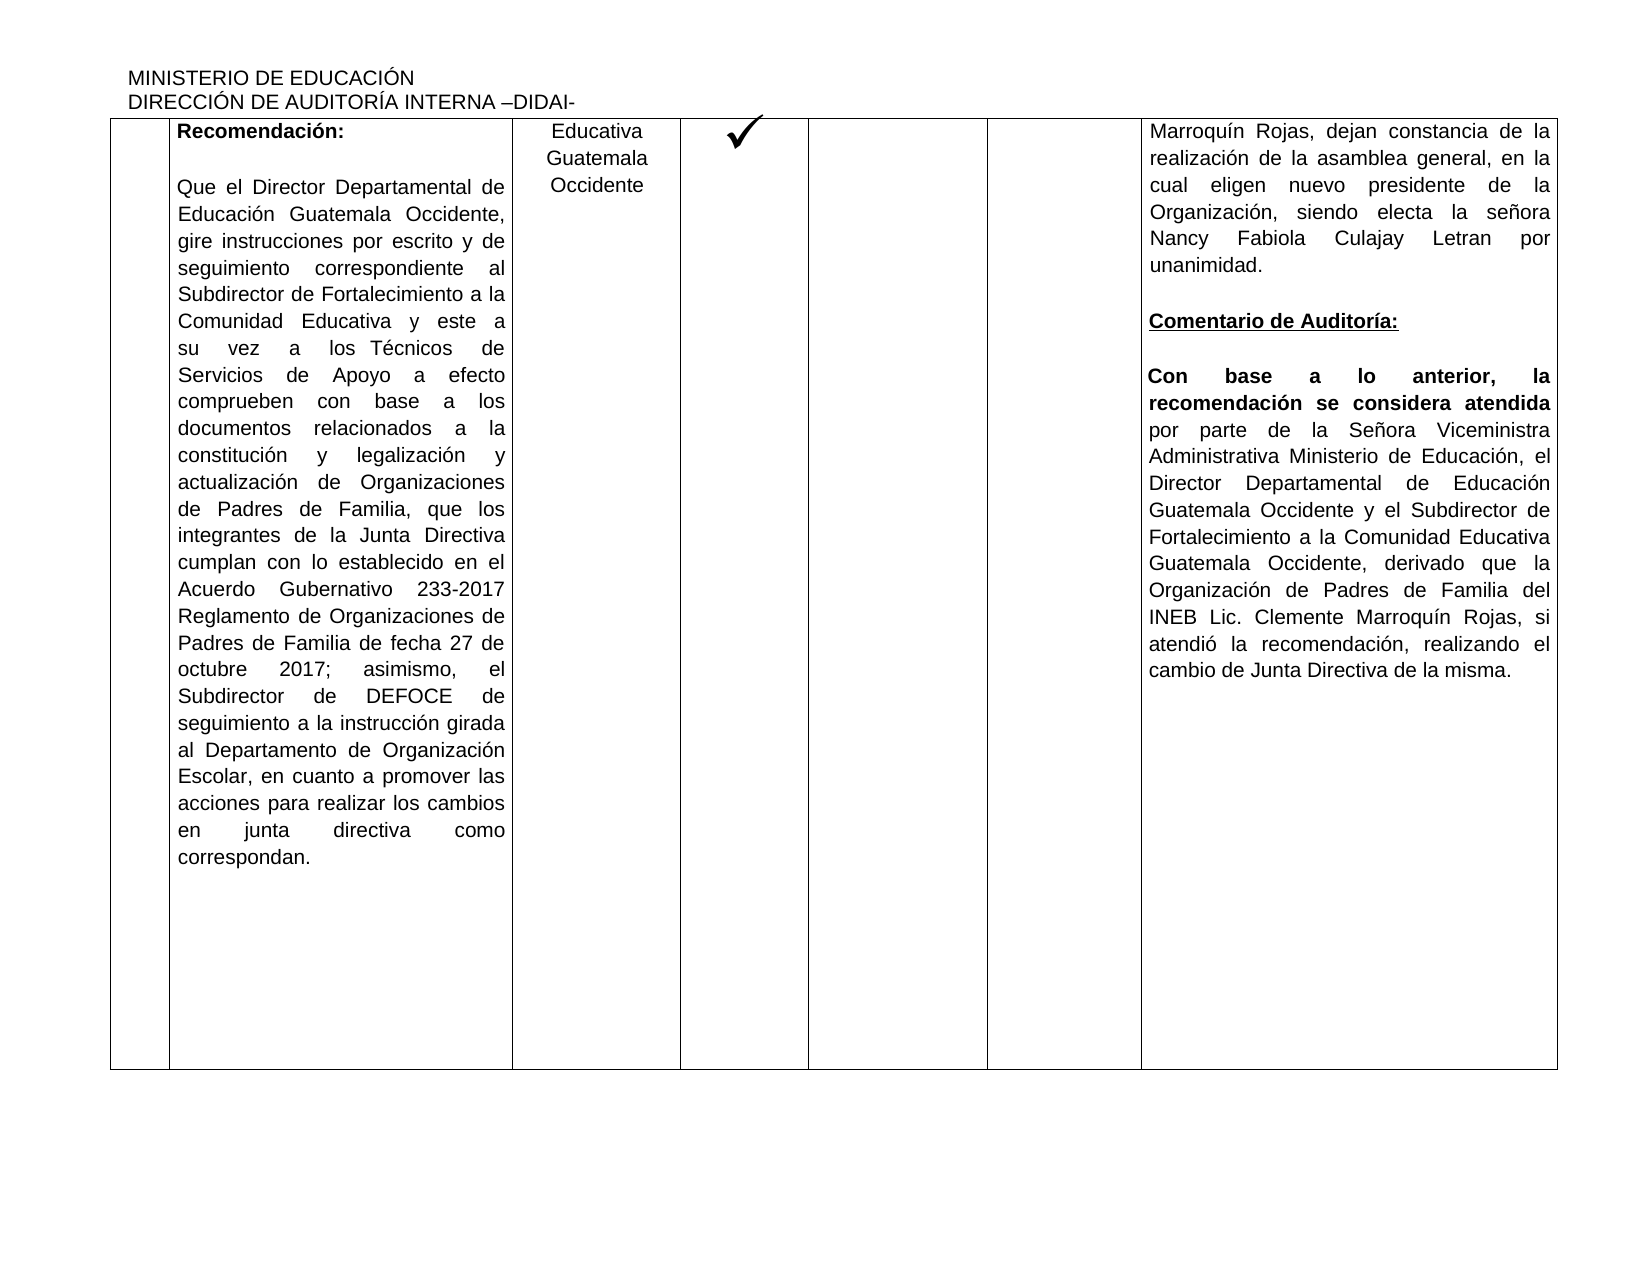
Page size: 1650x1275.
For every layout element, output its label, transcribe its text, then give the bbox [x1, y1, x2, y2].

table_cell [513, 119, 680, 1069]
table_cell [809, 119, 987, 1069]
table_cell [988, 119, 1141, 1069]
table_cell 8 [111, 119, 169, 1069]
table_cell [170, 119, 512, 1069]
table_cell [681, 119, 808, 1069]
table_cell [1142, 119, 1557, 1069]
